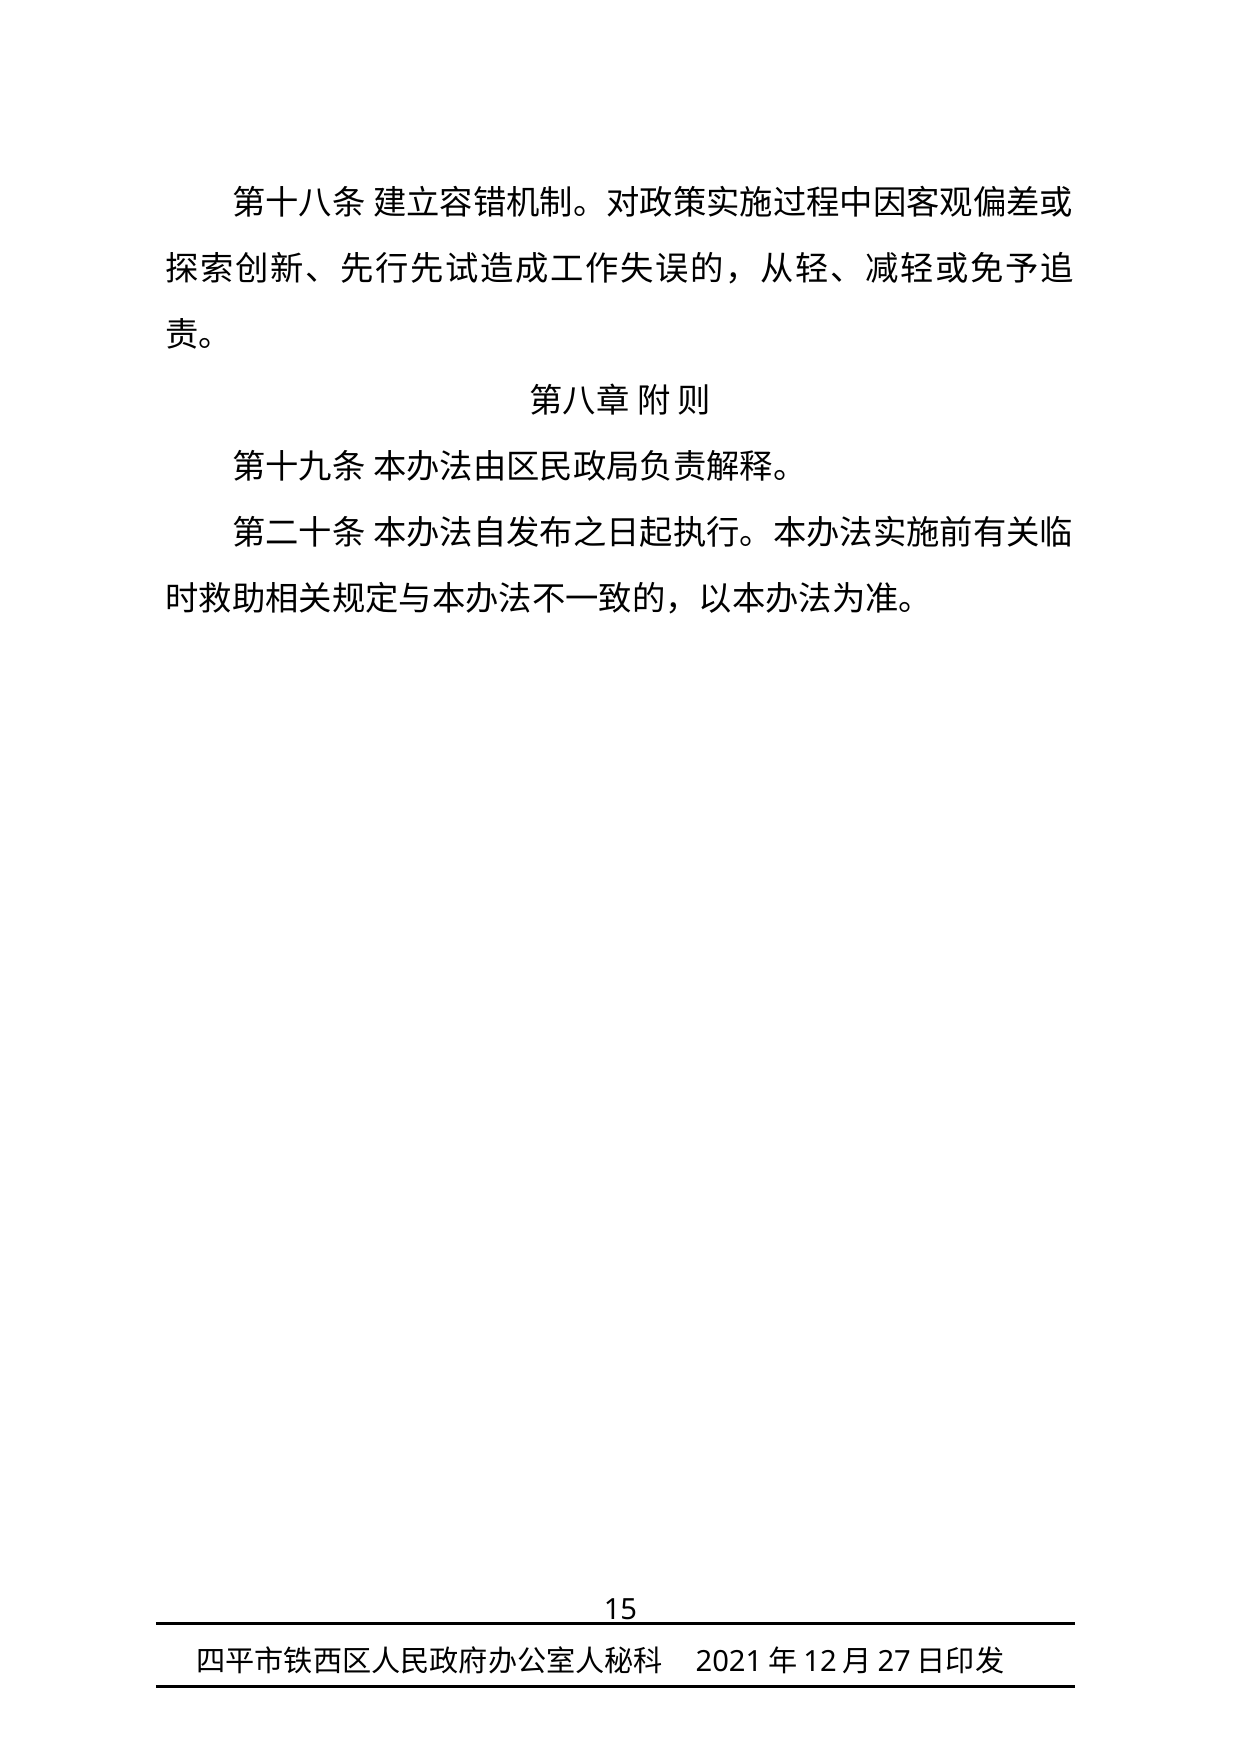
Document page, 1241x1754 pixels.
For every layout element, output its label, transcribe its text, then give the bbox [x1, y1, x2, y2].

text 第八章 附 则 [165, 365, 1075, 431]
table_header 四平市铁西区人民政府办公室人秘科 2021年12月27日印发 [156, 1625, 1074, 1685]
text 第十九条 本办法由区民政局负责解释。 [165, 431, 1075, 497]
text 第二十条 本办法自发布之日起执行。本办法实施前有关临时救助相关规定与本办法不一致的，以本办法为准。 [165, 497, 1075, 629]
text 第十八条 建立容错机制。对政策实施过程中因客观偏差或探索创新、先行先试造成工作失误的，从轻、减轻或免予追责。 [165, 167, 1075, 365]
